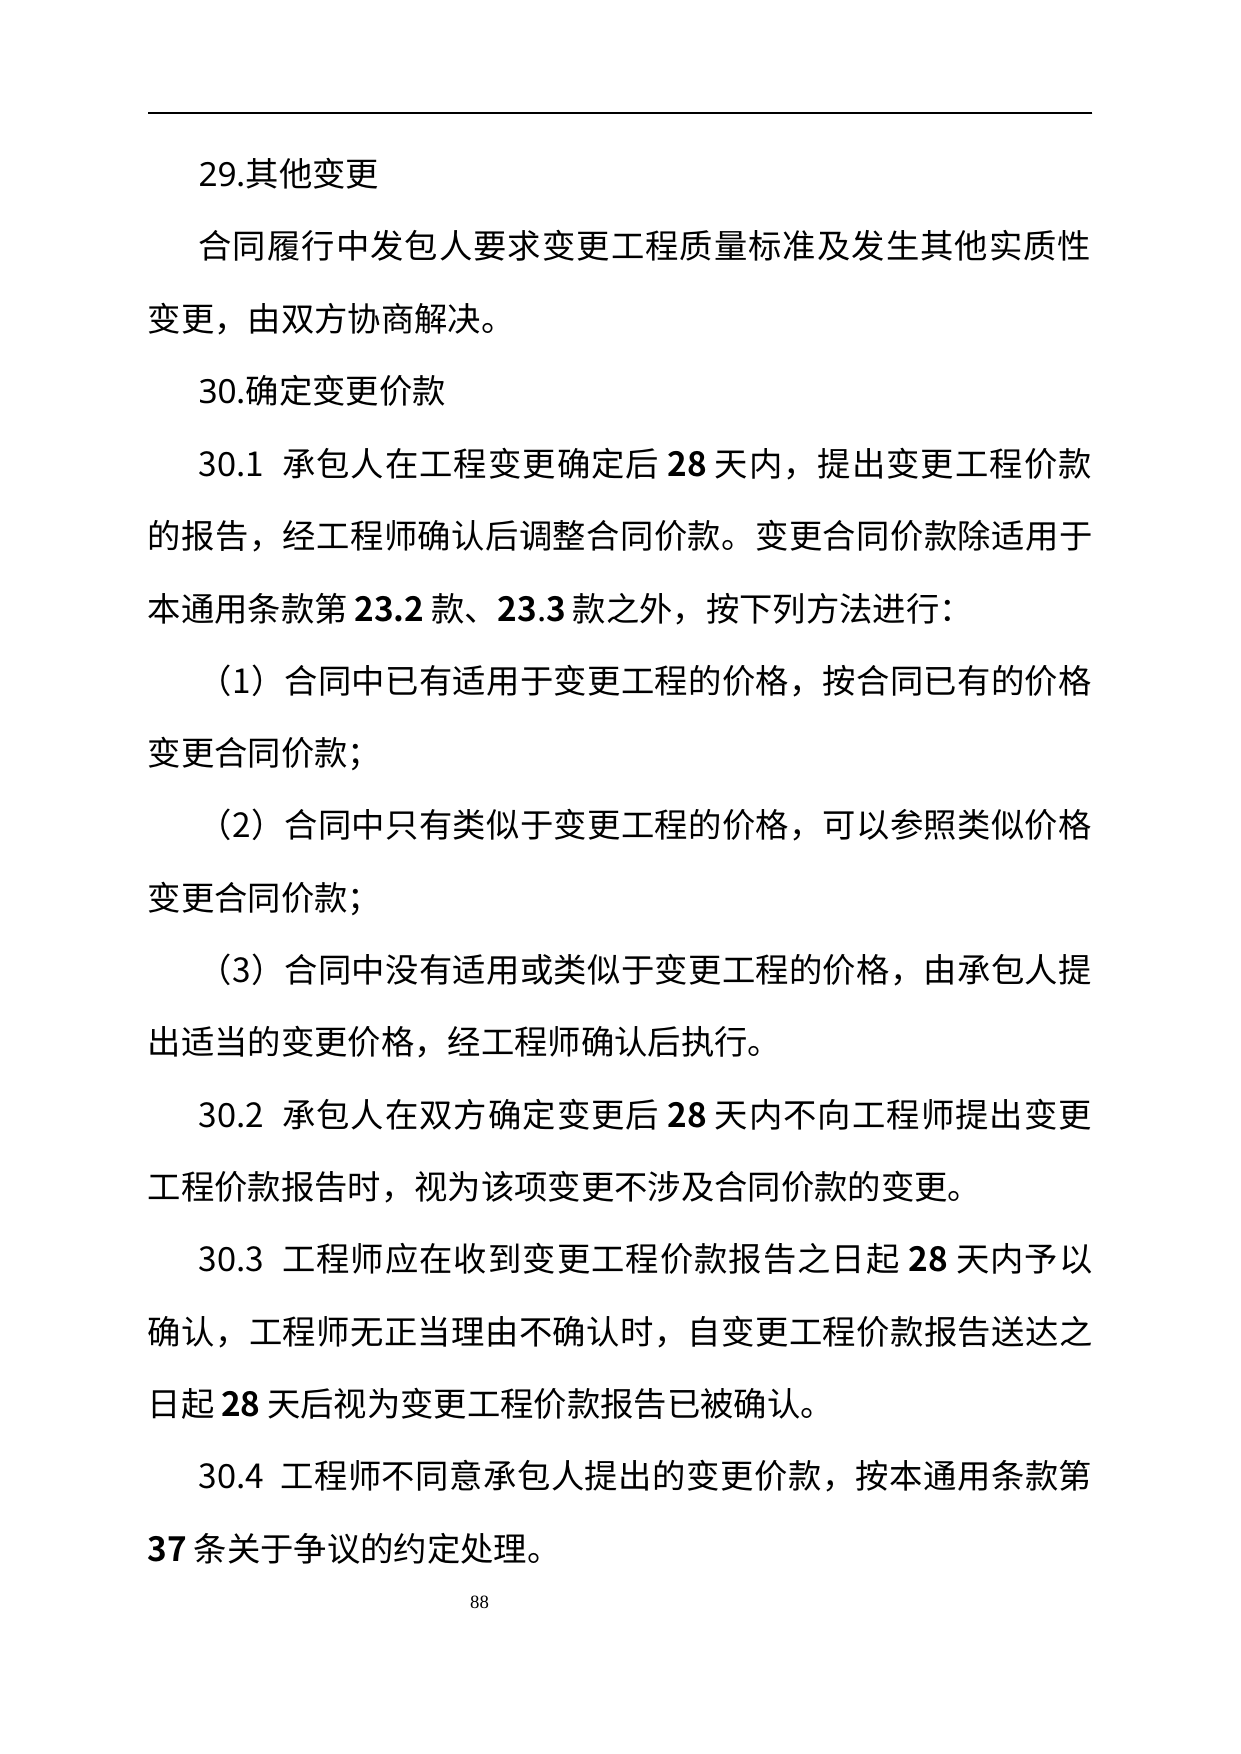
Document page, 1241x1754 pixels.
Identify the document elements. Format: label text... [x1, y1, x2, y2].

text 30.3 工程师应在收到变更工程价款报告之日起28天内予以确认，工程师无正当理由不确认时，自变更工程价款报告送达之日起28天后视为变更工程价款报告已被确认。 [148, 1233, 1092, 1426]
text 30.4 工程师不同意承包人提出的变更价款，按本通用条款第37条关于争议的约定处理。 [148, 1450, 1092, 1571]
text 合同履行中发包人要求变更工程质量标准及发生其他实质性变更，由双方协商解决。 [148, 220, 1092, 341]
text 30.1 承包人在工程变更确定后28天内，提出变更工程价款的报告，经工程师确认后调整合同价款。变更合同价款除适用于本通用条款第23.2款、23.3款之外，按下列方法进行： [148, 437, 1092, 631]
text 30.2 承包人在双方确定变更后28天内不向工程师提出变更工程价款报告时，视为该项变更不涉及合同价款的变更。 [148, 1088, 1092, 1209]
text （2）合同中只有类似于变更工程的价格，可以参照类似价格变更合同价款； [148, 799, 1092, 920]
text 30.确定变更价款 [148, 365, 1092, 413]
text （3）合同中没有适用或类似于变更工程的价格，由承包人提出适当的变更价格，经工程师确认后执行。 [148, 944, 1092, 1064]
text （1）合同中已有适用于变更工程的价格，按合同已有的价格变更合同价款； [148, 654, 1092, 775]
text 29.其他变更 [148, 148, 1092, 196]
